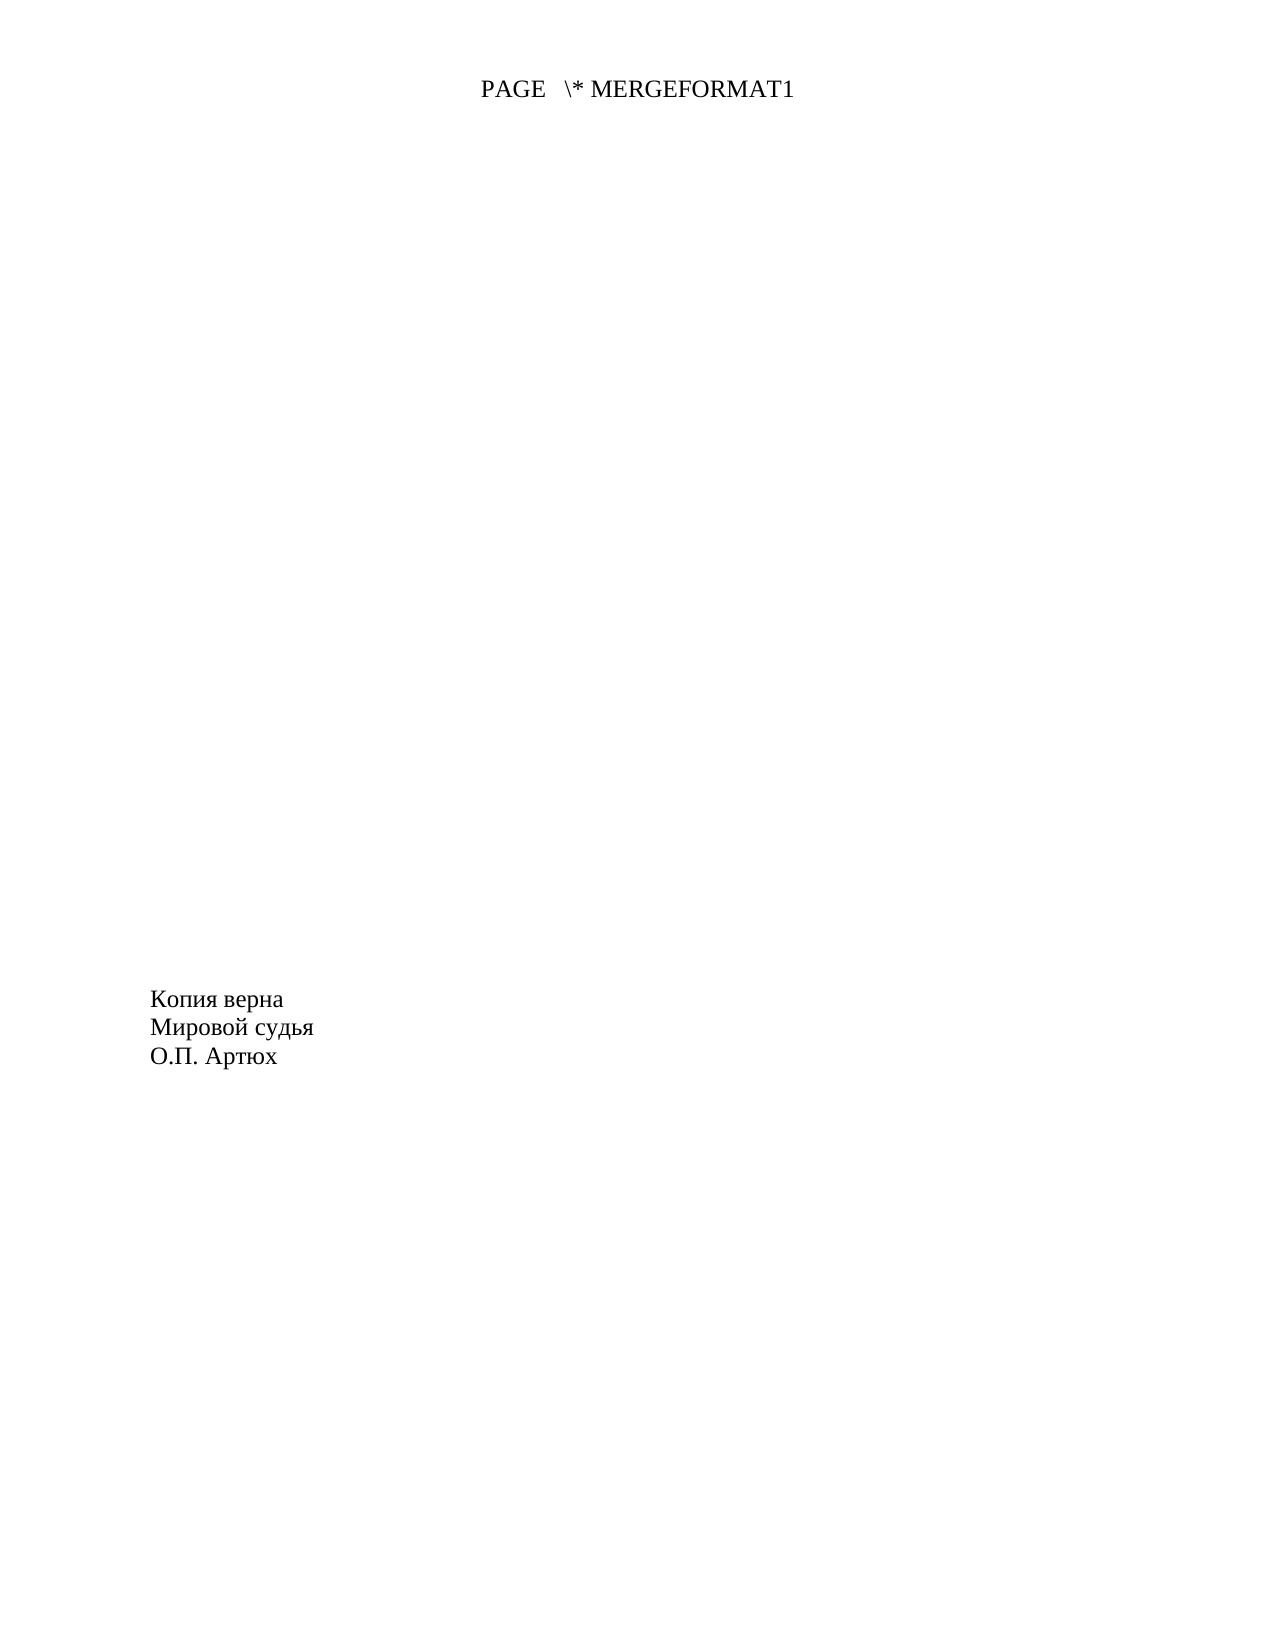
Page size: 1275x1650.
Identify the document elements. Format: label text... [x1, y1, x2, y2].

text Мировой судья О.П. Артюх [150, 1012, 1125, 1070]
text Копия верна [150, 984, 1125, 1012]
